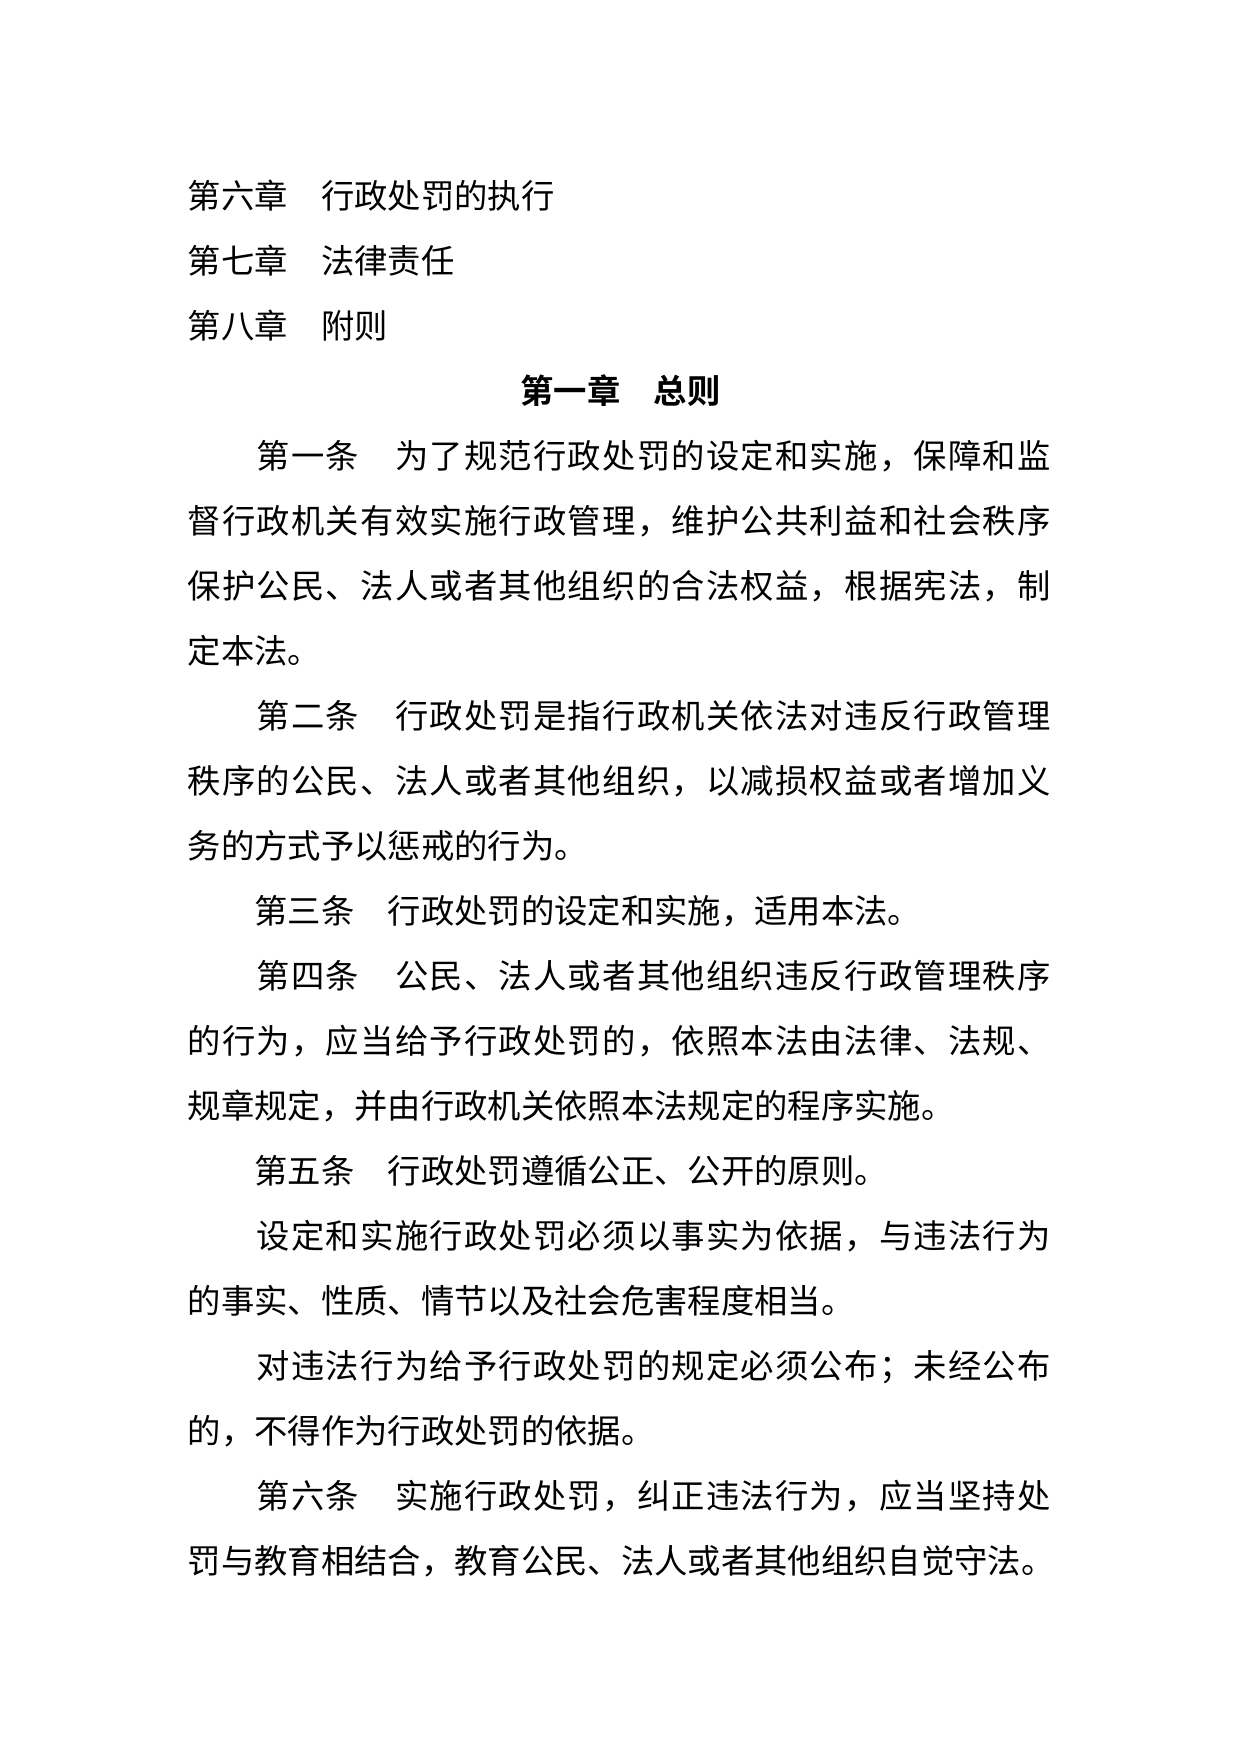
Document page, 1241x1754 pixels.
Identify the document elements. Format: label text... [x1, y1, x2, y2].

text 设定和实施行政处罚必须以事实为依据，与违法行为的事实、性质、情节以及社会危害程度相当。 [187, 1202, 1053, 1332]
text 第三条 行政处罚的设定和实施，适用本法。 [187, 877, 1053, 942]
text 第六条 实施行政处罚，纠正违法行为，应当坚持处罚与教育相结合，教育公民、法人或者其他组织自觉守法。 [187, 1462, 1053, 1592]
text 对违法行为给予行政处罚的规定必须公布；未经公布的，不得作为行政处罚的依据。 [187, 1332, 1053, 1462]
text 第二条 行政处罚是指行政机关依法对违反行政管理秩序的公民、法人或者其他组织，以减损权益或者增加义务的方式予以惩戒的行为。 [187, 682, 1053, 877]
text 第四条 公民、法人或者其他组织违反行政管理秩序的行为，应当给予行政处罚的，依照本法由法律、法规、规章规定，并由行政机关依照本法规定的程序实施。 [187, 942, 1053, 1137]
text 第七章 法律责任 [187, 227, 1053, 292]
text 第一章 总则 [187, 357, 1053, 422]
text 第六章 行政处罚的执行 [187, 162, 1053, 227]
text 第八章 附则 [187, 292, 1053, 357]
text 第五条 行政处罚遵循公正、公开的原则。 [187, 1137, 1053, 1202]
text 第一条 为了规范行政处罚的设定和实施，保障和监督行政机关有效实施行政管理，维护公共利益和社会秩序，保护公民、法人或者其他组织的合法权益，根据宪法，制定本法。 [187, 422, 1053, 682]
